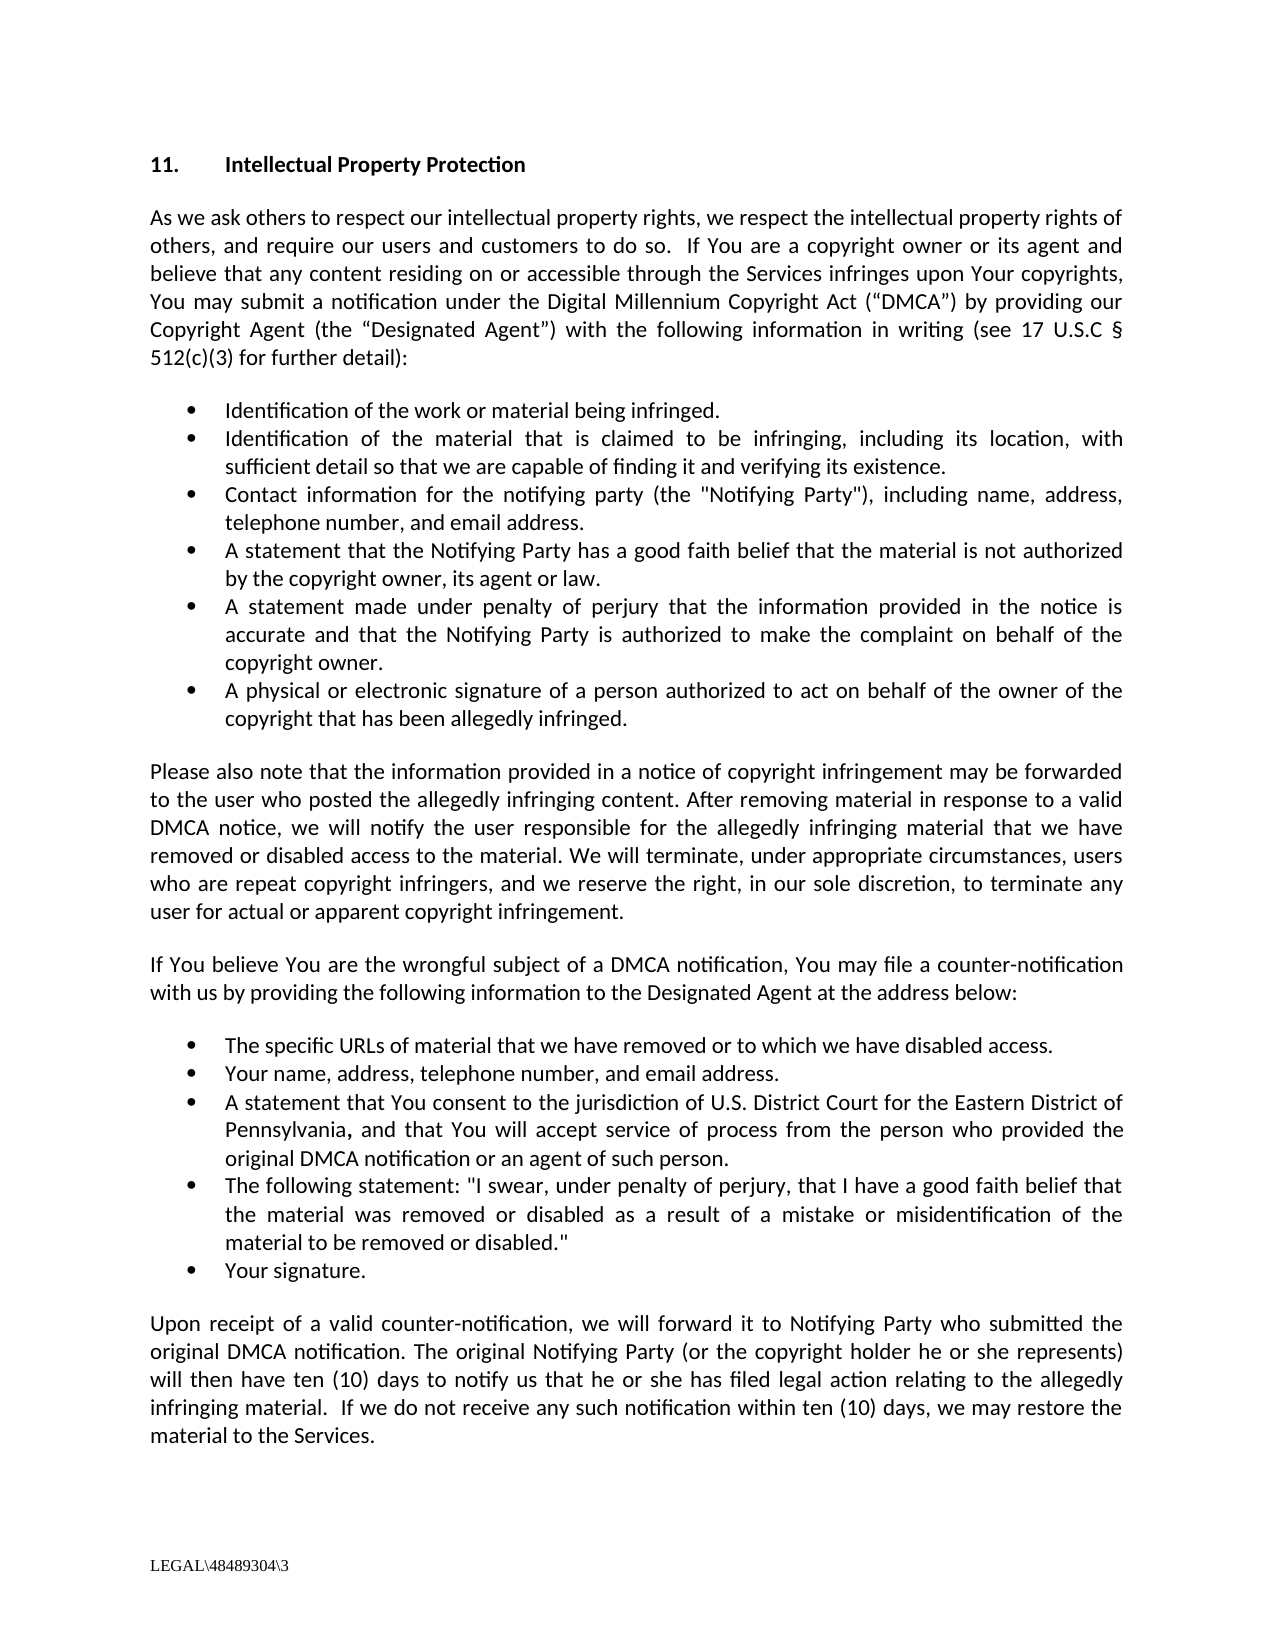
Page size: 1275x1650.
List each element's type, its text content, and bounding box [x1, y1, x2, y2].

list A statement made under penalty of perjury that the information provided in the notice is accurate and that the Notifying Party is authorized to make the complaint on behalf of the copyright owner. [187, 592, 1125, 676]
text If You believe You are the wrongful subject of a DMCA notification, You may file a counter-notification with us by providing the following information to the Designated Agent at the address below: [150, 951, 1125, 1007]
text Upon receipt of a valid counter-notification, we will forward it to Notifying Party who submitted the original DMCA notification. The original Notifying Party (or the copyright holder he or she represents) will then have ten (10) days to notify us that he or she has filed legal action relating to the allegedly infringing material. If we do not receive any such notification within ten (10) days, we may restore the material to the Services. [150, 1309, 1125, 1449]
list A statement that You consent to the jurisdiction of U.S. District Court for the Eastern District of Pennsylvania, and that You will accept service of process from the person who provided the original DMCA notification or an agent of such person. [187, 1088, 1125, 1172]
list Your signature. [187, 1256, 1125, 1284]
list The following statement: "I swear, under penalty of perjury, that I have a good faith belief that the material was removed or disabled as a result of a mistake or misidentification of the material to be removed or disabled." [187, 1172, 1125, 1256]
text Please also note that the information provided in a notice of copyright infringement may be forwarded to the user who posted the allegedly infringing content. After removing material in response to a valid DMCA notice, we will notify the user responsible for the allegedly infringing material that we have removed or disabled access to the material. We will terminate, under appropriate circumstances, users who are repeat copyright infringers, and we reserve the right, in our sole discretion, to terminate any user for actual or apparent copyright infringement. [150, 757, 1125, 926]
list Identification of the material that is claimed to be infringing, including its location, with sufficient detail so that we are capable of finding it and verifying its existence. [187, 424, 1125, 480]
list The specific URLs of material that we have removed or to which we have disabled access. [187, 1032, 1125, 1059]
subtitle Intellectual Property Protection [150, 150, 1125, 178]
list Your name, address, telephone number, and email address. [187, 1059, 1125, 1088]
list Contact information for the notifying party (the "Notifying Party"), including name, address, telephone number, and email address. [187, 480, 1125, 536]
list A statement that the Notifying Party has a good faith belief that the material is not authorized by the copyright owner, its agent or law. [187, 536, 1125, 592]
text As we ask others to respect our intellectual property rights, we respect the intellectual property rights of others, and require our users and customers to do so. If You are a copyright owner or its agent and believe that any content residing on or accessible through the Services infringes upon Your copyrights, You may submit a notification under the Digital Millennium Copyright Act (“DMCA”) by providing our Copyright Agent (the “Designated Agent”) with the following information in writing (see 17 U.S.C § 512(c)(3) for further detail): [150, 203, 1125, 371]
list A physical or electronic signature of a person authorized to act on behalf of the owner of the copyright that has been allegedly infringed. [187, 676, 1125, 732]
list Identification of the work or material being infringed. [187, 396, 1125, 424]
